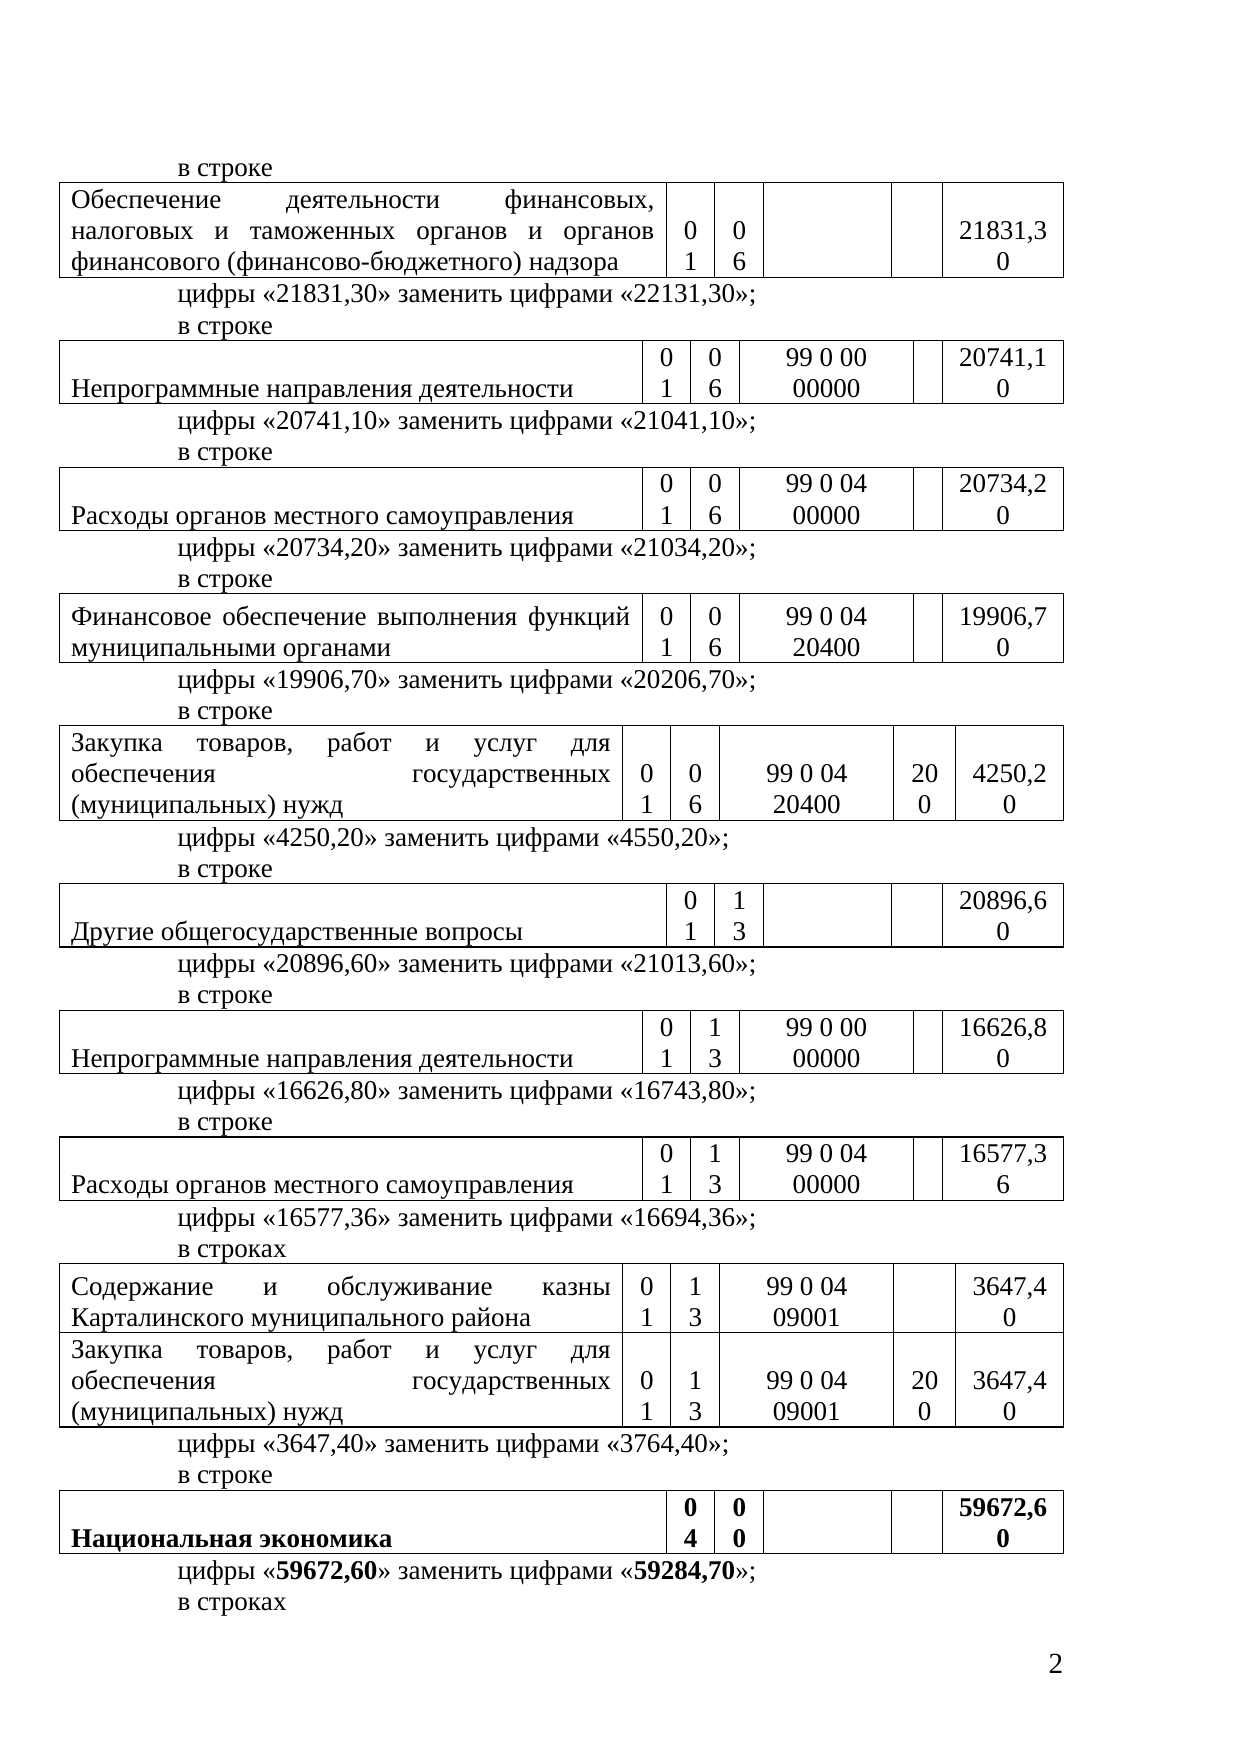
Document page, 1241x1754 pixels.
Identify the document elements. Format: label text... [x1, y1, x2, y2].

table_header 99 0 04 20400 [720, 726, 893, 820]
table_header [914, 1138, 942, 1200]
table_header 01 [643, 594, 690, 662]
table_header 13 [715, 884, 763, 946]
title в строке [133, 309, 1063, 340]
table_header 99 0 04 09001 [720, 1264, 893, 1332]
table_header Финансовое обеспечение выполнения функций муниципальными органами [60, 594, 642, 662]
table_header 13 [691, 1138, 739, 1200]
table_header Содержание и обслуживание казны Карталинского муниципального района [60, 1264, 622, 1332]
table_header 13 [671, 1264, 719, 1332]
title цифры «21831,30» заменить цифрами «22131,30»; [133, 278, 1063, 309]
table_header 01 [623, 726, 670, 820]
title в строках [133, 1232, 1063, 1263]
title в строке [133, 1458, 1063, 1490]
table_header 01 [643, 468, 690, 530]
table_header 04 [667, 1491, 714, 1553]
table_header [764, 183, 891, 277]
table_header 06 [671, 726, 719, 820]
table_header [892, 1491, 942, 1553]
table_header Расходы органов местного самоуправления [60, 468, 642, 530]
table_header Обеспечение деятельности финансовых, налоговых и таможенных органов и органов финансового (финансово-бюджетного) надзора [60, 183, 666, 277]
table_header 20896,60 [943, 884, 1063, 946]
table_header 20734,20 [943, 468, 1063, 530]
title в строках [133, 1585, 1063, 1616]
title в строке [133, 979, 1063, 1010]
table_header 16577,36 [943, 1138, 1063, 1200]
table_header Непрограммные направления деятельности [60, 1011, 642, 1073]
table_header Национальная экономика [60, 1491, 666, 1553]
table_header Другие общегосударственные вопросы [60, 884, 666, 946]
table_header 20741,10 [943, 341, 1063, 403]
table_header Расходы органов местного самоуправления [60, 1138, 642, 1200]
table_header Закупка товаров, работ и услуг для обеспечения государственных (муниципальных) нужд [60, 726, 622, 820]
table_header 01 [643, 1138, 690, 1200]
title цифры «16577,36» заменить цифрами «16694,36»; [133, 1201, 1063, 1232]
table_header 99 0 04 00000 [740, 1138, 913, 1200]
table_header [914, 468, 942, 530]
title в строке [133, 151, 1063, 182]
table_header 4250,20 [956, 726, 1063, 820]
title цифры «3647,40» заменить цифрами «3764,40»; [133, 1428, 1063, 1458]
table_header 16626,80 [943, 1011, 1063, 1073]
table_header 06 [691, 468, 739, 530]
title цифры «19906,70» заменить цифрами «20206,70»; [133, 663, 1063, 694]
table_header 06 [715, 183, 763, 277]
table_header [894, 1264, 955, 1332]
title цифры «20741,10» заменить цифрами «21041,10»; [133, 404, 1063, 435]
table_header 99 0 04 20400 [740, 594, 913, 662]
table_header 19906,70 [943, 594, 1063, 662]
title в строке [133, 694, 1063, 725]
table_header 00 [715, 1491, 763, 1553]
table_header 3647,40 [956, 1264, 1063, 1332]
table_header Непрограммные направления деятельности [60, 341, 642, 403]
title цифры «4250,20» заменить цифрами «4550,20»; [133, 821, 1063, 852]
table_header [764, 884, 891, 946]
table_header 01 [643, 341, 690, 403]
table_header [764, 1491, 891, 1553]
title цифры «16626,80» заменить цифрами «16743,80»; [133, 1074, 1063, 1105]
title в строке [133, 852, 1063, 883]
table_header 99 0 00 00000 [740, 341, 913, 403]
title в строке [133, 435, 1063, 467]
table_header 21831,30 [943, 183, 1063, 277]
table_header [892, 884, 942, 946]
table_cell Закупка товаров, работ и услуг для обеспечения государственных (муниципальных) нужд [60, 1333, 622, 1426]
title в строке [133, 1105, 1063, 1136]
table_header 59672,60 [943, 1491, 1063, 1553]
title цифры «20896,60» заменить цифрами «21013,60»; [133, 948, 1063, 979]
table_header 06 [691, 341, 739, 403]
table_cell 99 0 04 09001 [720, 1333, 893, 1426]
table_header 200 [894, 726, 955, 820]
title цифры «59672,60» заменить цифрами «59284,70»; [133, 1554, 1063, 1585]
title цифры «20734,20» заменить цифрами «21034,20»; [133, 531, 1063, 562]
table_header 99 0 00 00000 [740, 1011, 913, 1073]
table_header 06 [691, 594, 739, 662]
table_header [914, 341, 942, 403]
table_header 01 [623, 1264, 670, 1332]
table_header 01 [667, 884, 714, 946]
table_cell 3647,40 [956, 1333, 1063, 1426]
table_header [892, 183, 942, 277]
table_header 01 [667, 183, 714, 277]
title в строке [133, 562, 1063, 593]
table_header [914, 594, 942, 662]
table_header 01 [643, 1011, 690, 1073]
table_header [914, 1011, 942, 1073]
table_header 99 0 04 00000 [740, 468, 913, 530]
table_header 13 [691, 1011, 739, 1073]
table_cell 01 [623, 1333, 670, 1426]
table_cell 13 [671, 1333, 719, 1426]
table_cell 200 [894, 1333, 955, 1426]
